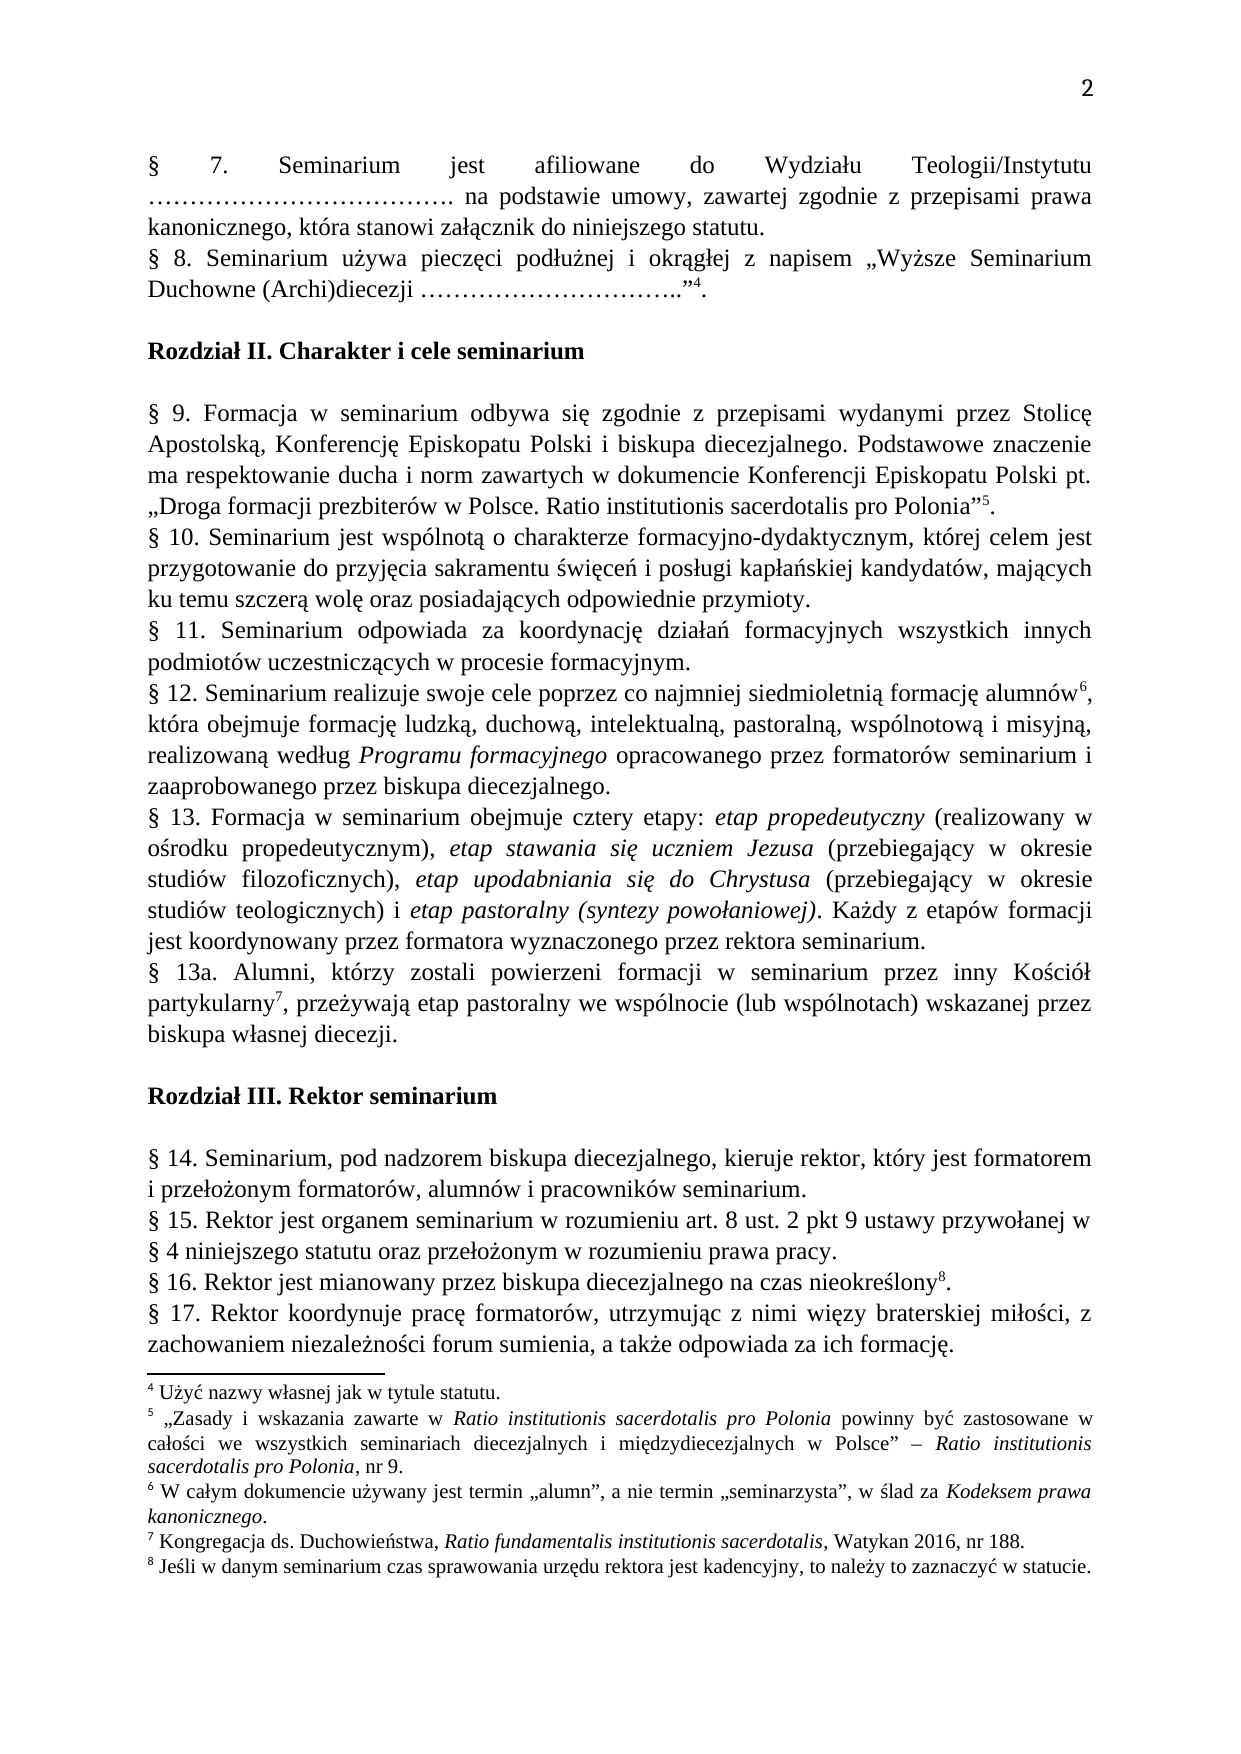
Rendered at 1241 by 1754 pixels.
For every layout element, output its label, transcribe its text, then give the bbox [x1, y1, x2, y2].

text Rozdział III. Rektor seminarium [147, 1081, 1093, 1110]
text § 15. Rektor jest organem seminarium w rozumieniu art. 8 ust. 2 pkt 9 ustawy przywołanej w § 4 niniejszego statutu oraz przełożonym w rozumieniu prawa pracy. [147, 1205, 1093, 1265]
text § 11. Seminarium odpowiada za koordynację działań formacyjnych wszystkich innych podmiotów uczestniczących w procesie formacyjnym. [147, 616, 1093, 675]
text § 10. Seminarium jest wspólnotą o charakterze formacyjno-dydaktycznym, której celem jest przygotowanie do przyjęcia sakramentu święceń i posługi kapłańskiej kandydatów, mających ku temu szczerą wolę oraz posiadających odpowiednie przymioty. [147, 522, 1093, 613]
text § 14. Seminarium, pod nadzorem biskupa diecezjalnego, kieruje rektor, który jest formatorem i przełożonym formatorów, alumnów i pracowników seminarium. [147, 1143, 1093, 1203]
text § 13. Formacja w seminarium obejmuje cztery etapy: etap propedeutyczny (realizowany w ośrodku propedeutycznym), etap stawania się uczniem Jezusa (przebiegający w okresie studiów filozoficznych), etap upodabniania się do Chrystusa (przebiegający w okresie studiów teologicznych) i etap pastoralny (syntezy powołaniowej). Każdy z etapów formacji jest koordynowany przez formatora wyznaczonego przez rektora seminarium. [147, 802, 1093, 955]
text § 8. Seminarium używa pieczęci podłużnej i okrągłej z napisem „Wyższe Seminarium Duchowne (Archi)diecezji …………………………..”. [147, 243, 1093, 303]
text Rozdział II. Charakter i cele seminarium [147, 336, 1093, 365]
text § 7. Seminarium jest afiliowane do Wydziału Teologii/Instytutu ………………………………. na podstawie umowy, zawartej zgodnie z przepisami prawa kanonicznego, która stanowi załącznik do niniejszego statutu. [147, 150, 1093, 241]
text § 16. Rektor jest mianowany przez biskupa diecezjalnego na czas nieokreślony. [147, 1267, 1093, 1296]
text § 12. Seminarium realizuje swoje cele poprzez co najmniej siedmioletnią formację alumnów, która obejmuje formację ludzką, duchową, intelektualną, pastoralną, wspólnotową i misyjną, realizowaną według Programu formacyjnego opracowanego przez formatorów seminarium i zaaprobowanego przez biskupa diecezjalnego. [147, 678, 1093, 799]
text § 17. Rektor koordynuje pracę formatorów, utrzymując z nimi więzy braterskiej miłości, z zachowaniem niezależności forum sumienia, a także odpowiada za ich formację. [147, 1298, 1093, 1358]
text § 9. Formacja w seminarium odbywa się zgodnie z przepisami wydanymi przez Stolicę Apostolską, Konferencję Episkopatu Polski i biskupa diecezjalnego. Podstawowe znaczenie ma respektowanie ducha i norm zawartych w dokumencie Konferencji Episkopatu Polski pt. „Droga formacji prezbiterów w Polsce. Ratio institutionis sacerdotalis pro Polonia”. [147, 398, 1093, 520]
text § 13a. Alumni, którzy zostali powierzeni formacji w seminarium przez inny Kościół partykularny, przeżywają etap pastoralny we wspólnocie (lub wspólnotach) wskazanej przez biskupa własnej diecezji. [147, 957, 1093, 1048]
